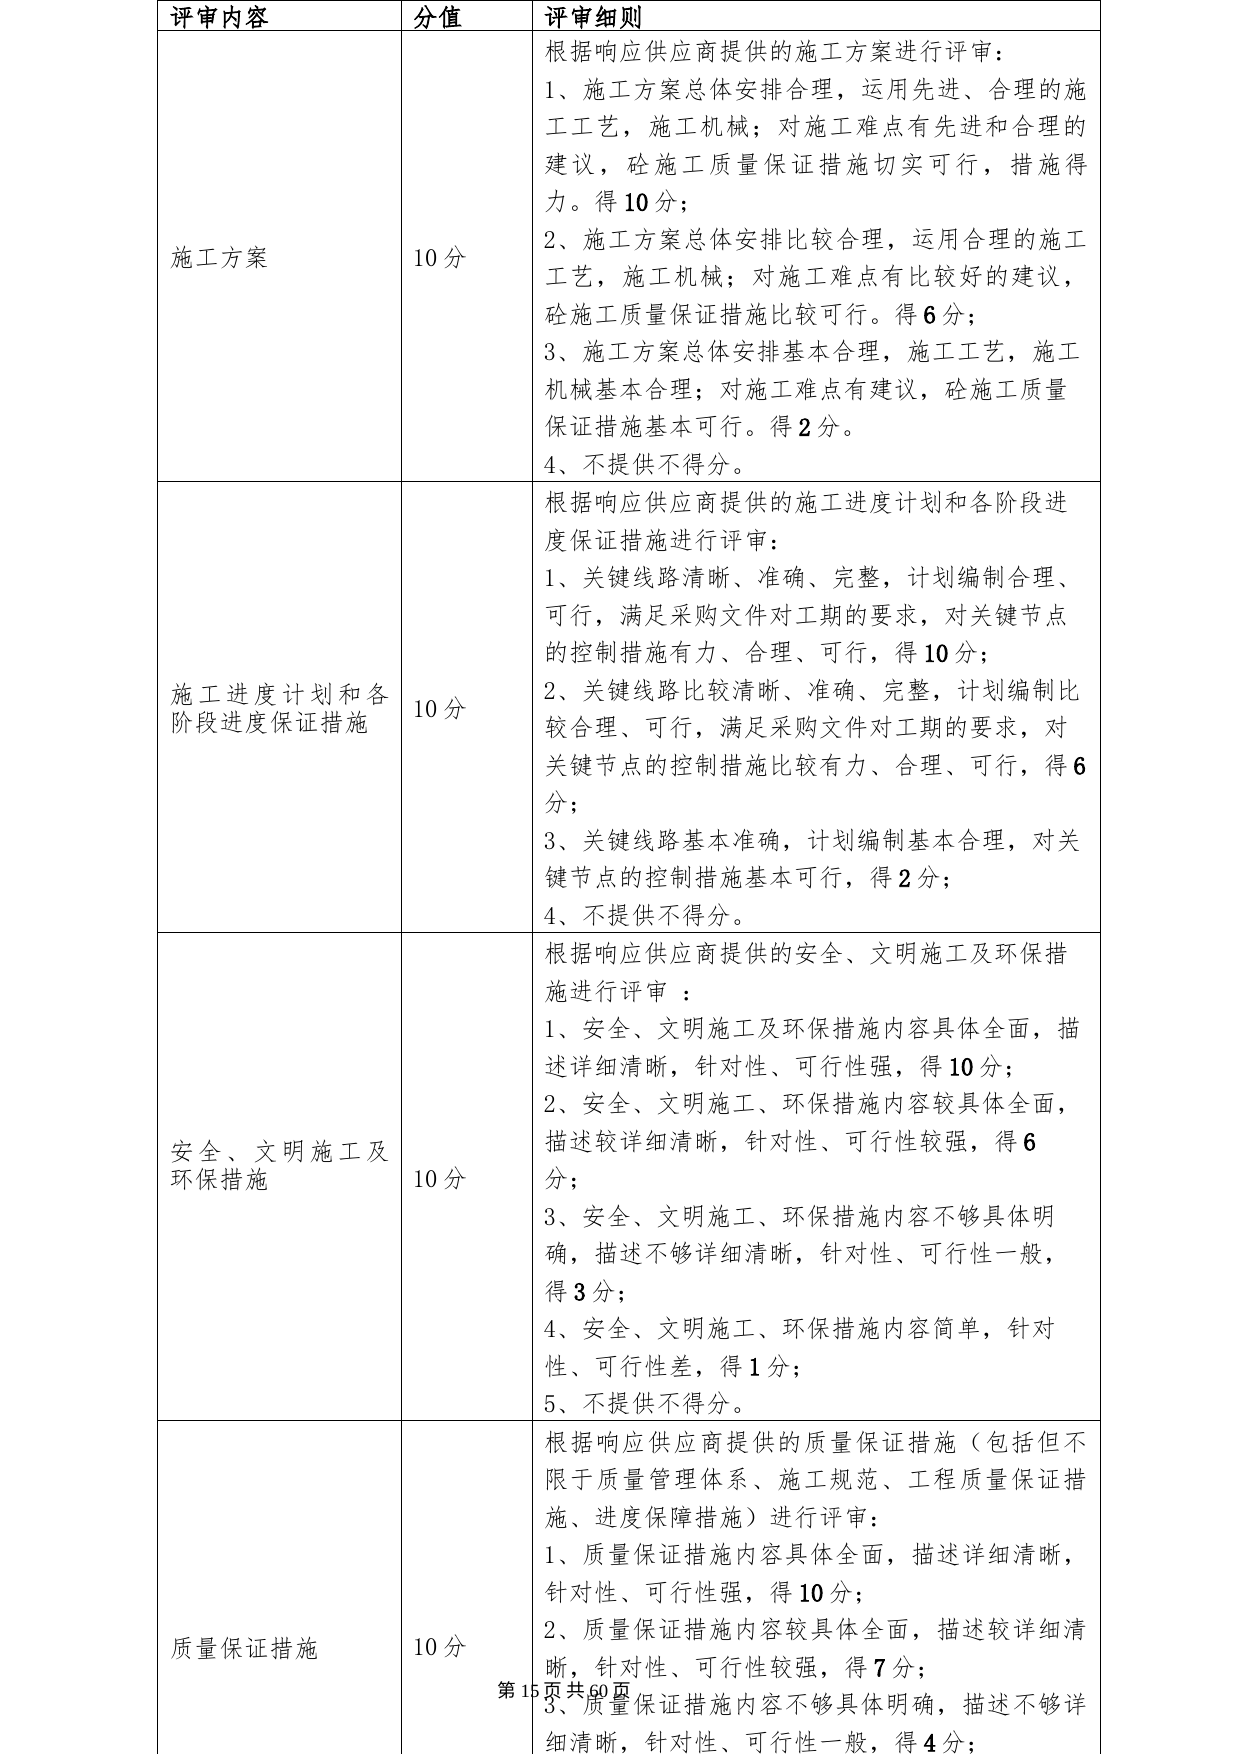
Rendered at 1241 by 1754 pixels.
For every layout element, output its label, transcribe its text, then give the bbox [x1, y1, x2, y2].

table_cell 根据响应供应商提供的质量保证措施（包括但不限于质量管理体系、施工规范、工程质量保证措施、进度保障措施）进行评审： 1、质量保证措施内容具体全面，描述详细清晰，针对性、可行性强，得10分； 2、质量保证措施内容较具体全面，描述较详细清晰，针对性、可行性较强，得7分； 3、质量保证措施内容不够具体明确，描述不够详细清晰，针对性、可行性一般，得4分； 4、质量保证措施内容简单，针对性、可行性差，得1分； 5、不提供不得分。 [533, 1421, 1100, 1754]
table_cell 根据响应供应商提供的安全、文明施工及环保措施进行评审 ： 安全、文明施工及环保措施内容具体全面，描述详细清晰，针对性、可行性强，得10分； 安全、文明施工、环保措施内容较具体全面，描述较详细清晰，针对性、可行性较强，得6分； 安全、文明施工、环保措施内容不够具体明确，描述不够详细清晰，针对性、可行性一般，得3分； 安全、文明施工、环保措施内容简单，针对性、可行性差，得1分； 不提供不得分。 [533, 933, 1100, 1420]
table_cell 安全、文明施工及环保措施 [158, 933, 401, 1420]
table_cell 施工进度计划和各阶段进度保证措施 [158, 482, 401, 932]
table_cell 根据响应供应商提供的施工进度计划和各阶段进度保证措施进行评审： 1、关键线路清晰、准确、完整，计划编制合理、可行，满足采购文件对工期的要求，对关键节点的控制措施有力、合理、可行，得10分； 2、关键线路比较清晰、准确、完整，计划编制比较合理、可行，满足采购文件对工期的要求，对关键节点的控制措施比较有力、合理、可行，得6 分； 3、关键线路基本准确，计划编制基本合理，对关键节点的控制措施基本可行，得2分； 4、不提供不得分。 [533, 482, 1100, 932]
table_cell 10分 [402, 933, 532, 1420]
table_cell 10分 [402, 482, 532, 932]
table_cell 根据响应供应商提供的施工方案进行评审： 1、施工方案总体安排合理，运用先进、合理的施工工艺，施工机械；对施工难点有先进和合理的建议，砼施工质量保证措施切实可行，措施得力。得10分； 2、施工方案总体安排比较合理，运用合理的施工工艺，施工机械；对施工难点有比较好的建议，砼施工质量保证措施比较可行。得6分； 3、施工方案总体安排基本合理，施工工艺，施工机械基本合理；对施工难点有建议，砼施工质量保证措施基本可行。得2分。 4、不提供不得分。 [533, 31, 1100, 481]
table_cell 10分 [402, 1421, 532, 1754]
table_header 评审内容 [158, 1, 401, 29]
table_cell 施工方案 [158, 31, 401, 481]
table_cell 质量保证措施 [158, 1421, 401, 1754]
table_header 分值 [402, 1, 532, 29]
table_cell 10分 [402, 31, 532, 481]
table_header 评审细则 [533, 1, 1100, 29]
